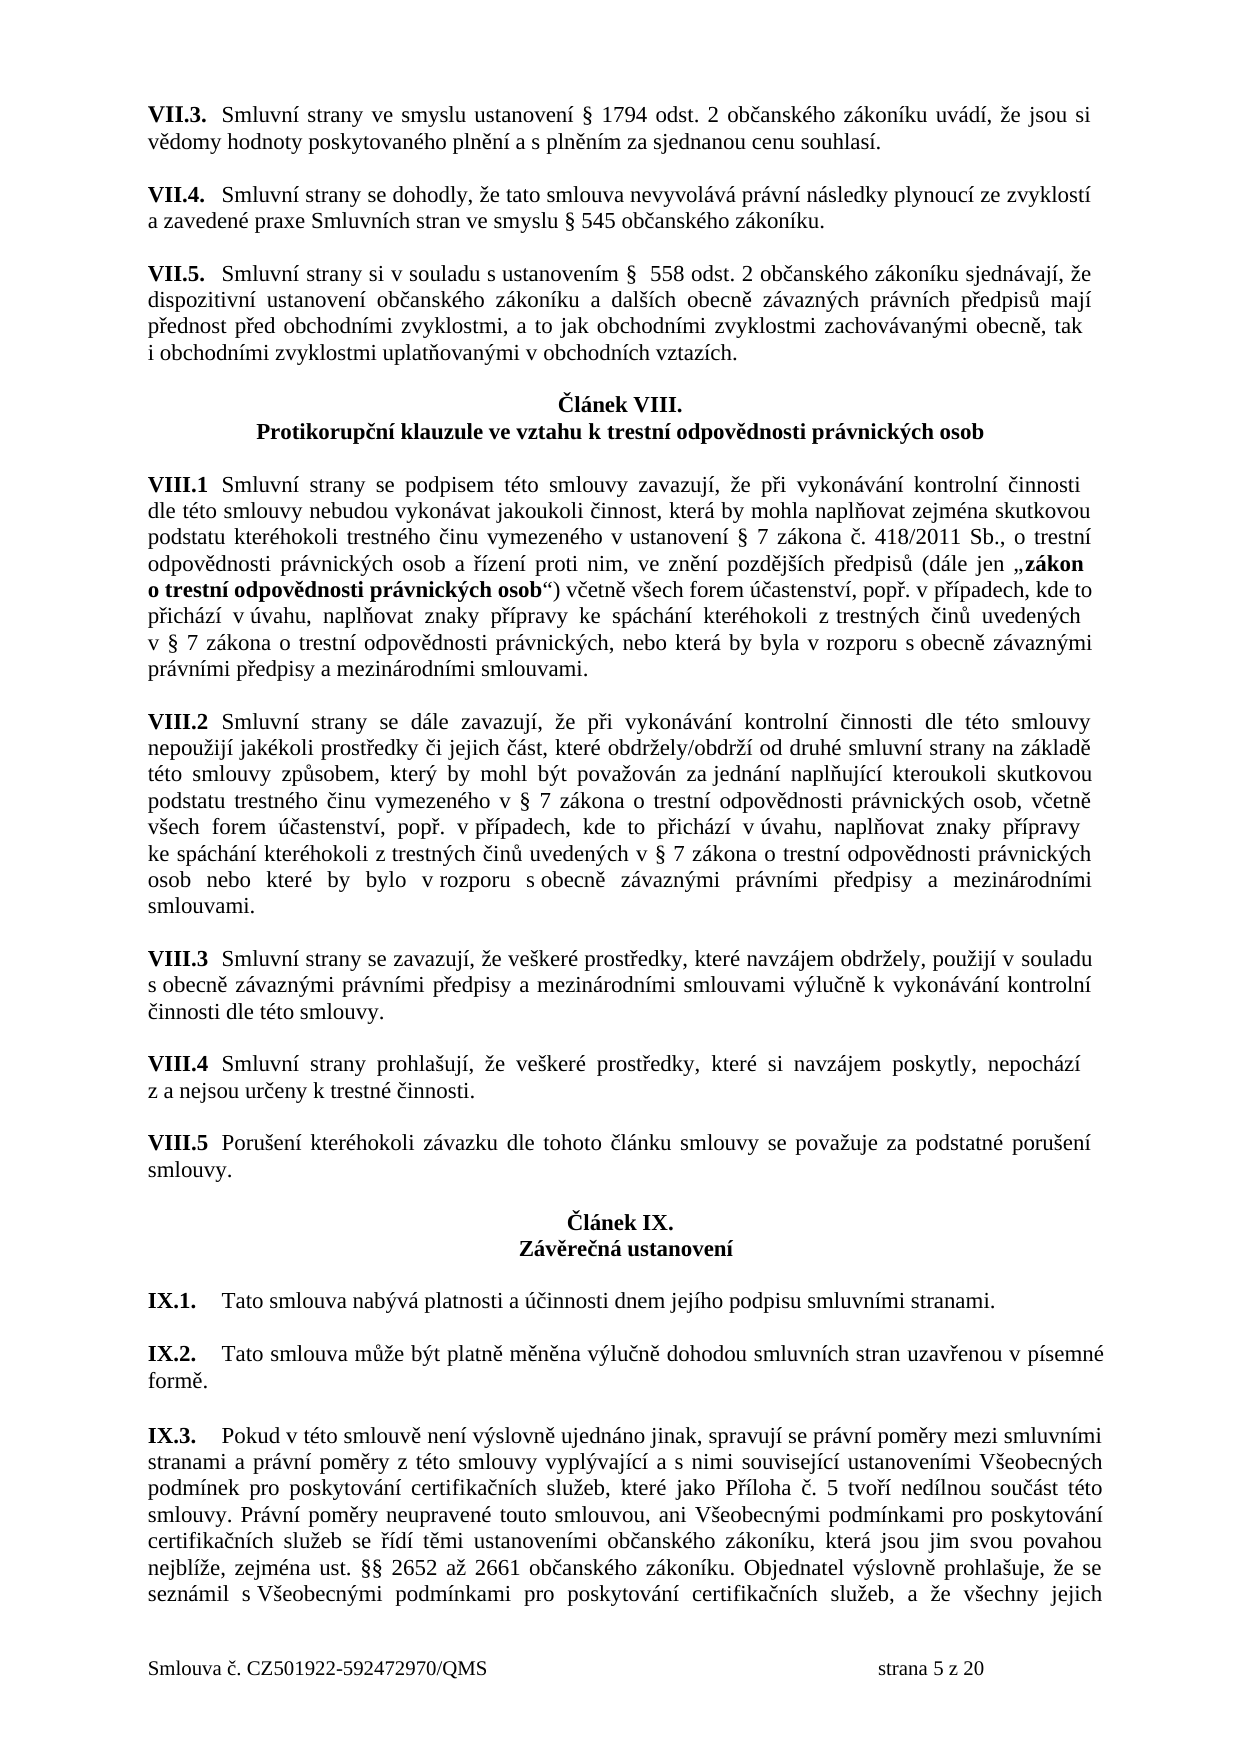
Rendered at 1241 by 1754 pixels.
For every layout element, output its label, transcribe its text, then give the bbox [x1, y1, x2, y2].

text VII.4. Smluvní strany se dohodly, že tato smlouva nevyvolává právní následky plynoucí ze zvyklostí a zavedené praxe Smluvních stran ve smyslu § 545 občanského zákoníku. [148, 181, 1092, 233]
text VII.5. Smluvní strany si v souladu s ustanovením § 558 odst. 2 občanského zákoníku sjednávají, že dispozitivní ustanovení občanského zákoníku a dalších obecně závazných právních předpisů mají přednost před obchodními zvyklostmi, a to jak obchodními zvyklostmi zachovávanými obecně, tak i obchodními zvyklostmi uplatňovanými v obchodních vztazích. [148, 260, 1092, 365]
text VIII.2 Smluvní strany se dále zavazují, že při vykonávání kontrolní činnosti dle této smlouvy nepoužijí jakékoli prostředky či jejich část, které obdržely/obdrží od druhé smluvní strany na základě této smlouvy způsobem, který by mohl být považován za jednání naplňující kteroukoli skutkovou podstatu trestného činu vymezeného v § 7 zákona o trestní odpovědnosti právnických osob, včetně všech forem účastenství, popř. v případech, kde to přichází v úvahu, naplňovat znaky přípravy ke spáchání kteréhokoli z trestných činů uvedených v § 7 zákona o trestní odpovědnosti právnických osob nebo které by bylo v rozporu s obecně závaznými právními předpisy a mezinárodními smlouvami. [148, 708, 1092, 919]
text VII.3. Smluvní strany ve smyslu ustanovení § 1794 odst. 2 občanského zákoníku uvádí, že jsou si vědomy hodnoty poskytovaného plnění a s plněním za sjednanou cenu souhlasí. [148, 100, 1092, 154]
text VIII.5 Porušení kteréhokoli závazku dle tohoto článku smlouvy se považuje za podstatné porušení smlouvy. [148, 1129, 1092, 1182]
text Protikorupční klauzule ve vztahu k trestní odpovědnosti právnických osob [148, 418, 1092, 444]
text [148, 1422, 1104, 1606]
list Článek VIII. [148, 392, 1092, 418]
subtitle Závěrečná ustanovení [148, 1235, 1104, 1261]
text IX.1. Tato smlouva nabývá platnosti a účinnosti dnem jejího podpisu smluvními stranami. [148, 1288, 1104, 1314]
text VIII.4 Smluvní strany prohlašují, že veškeré prostředky, které si navzájem poskytly, nepochází z a nejsou určeny k trestné činnosti. [148, 1050, 1092, 1103]
list Článek IX. [148, 1208, 1092, 1235]
text VIII.3 Smluvní strany se zavazují, že veškeré prostředky, které navzájem obdržely, použijí v souladu s obecně závaznými právními předpisy a mezinárodními smlouvami výlučně k vykonávání kontrolní činnosti dle této smlouvy. [148, 945, 1092, 1024]
text VIII.1 Smluvní strany se podpisem této smlouvy zavazují, že při vykonávání kontrolní činnosti dle této smlouvy nebudou vykonávat jakoukoli činnost, která by mohla naplňovat zejména skutkovou podstatu kteréhokoli trestného činu vymezeného v ustanovení § 7 zákona č. 418/2011 Sb., o trestní odpovědnosti právnických osob a řízení proti nim, ve znění pozdějších předpisů (dále jen „zákon o trestní odpovědnosti právnických osob“) včetně všech forem účastenství, popř. v případech, kde to přichází v úvahu, naplňovat znaky přípravy ke spáchání kteréhokoli z trestných činů uvedených v § 7 zákona o trestní odpovědnosti právnických, nebo která by byla v rozporu s obecně závaznými právními předpisy a mezinárodními smlouvami. [148, 471, 1092, 681]
text IX.2. Tato smlouva může být platně měněna výlučně dohodou smluvních stran uzavřenou v písemné formě. [148, 1340, 1104, 1393]
